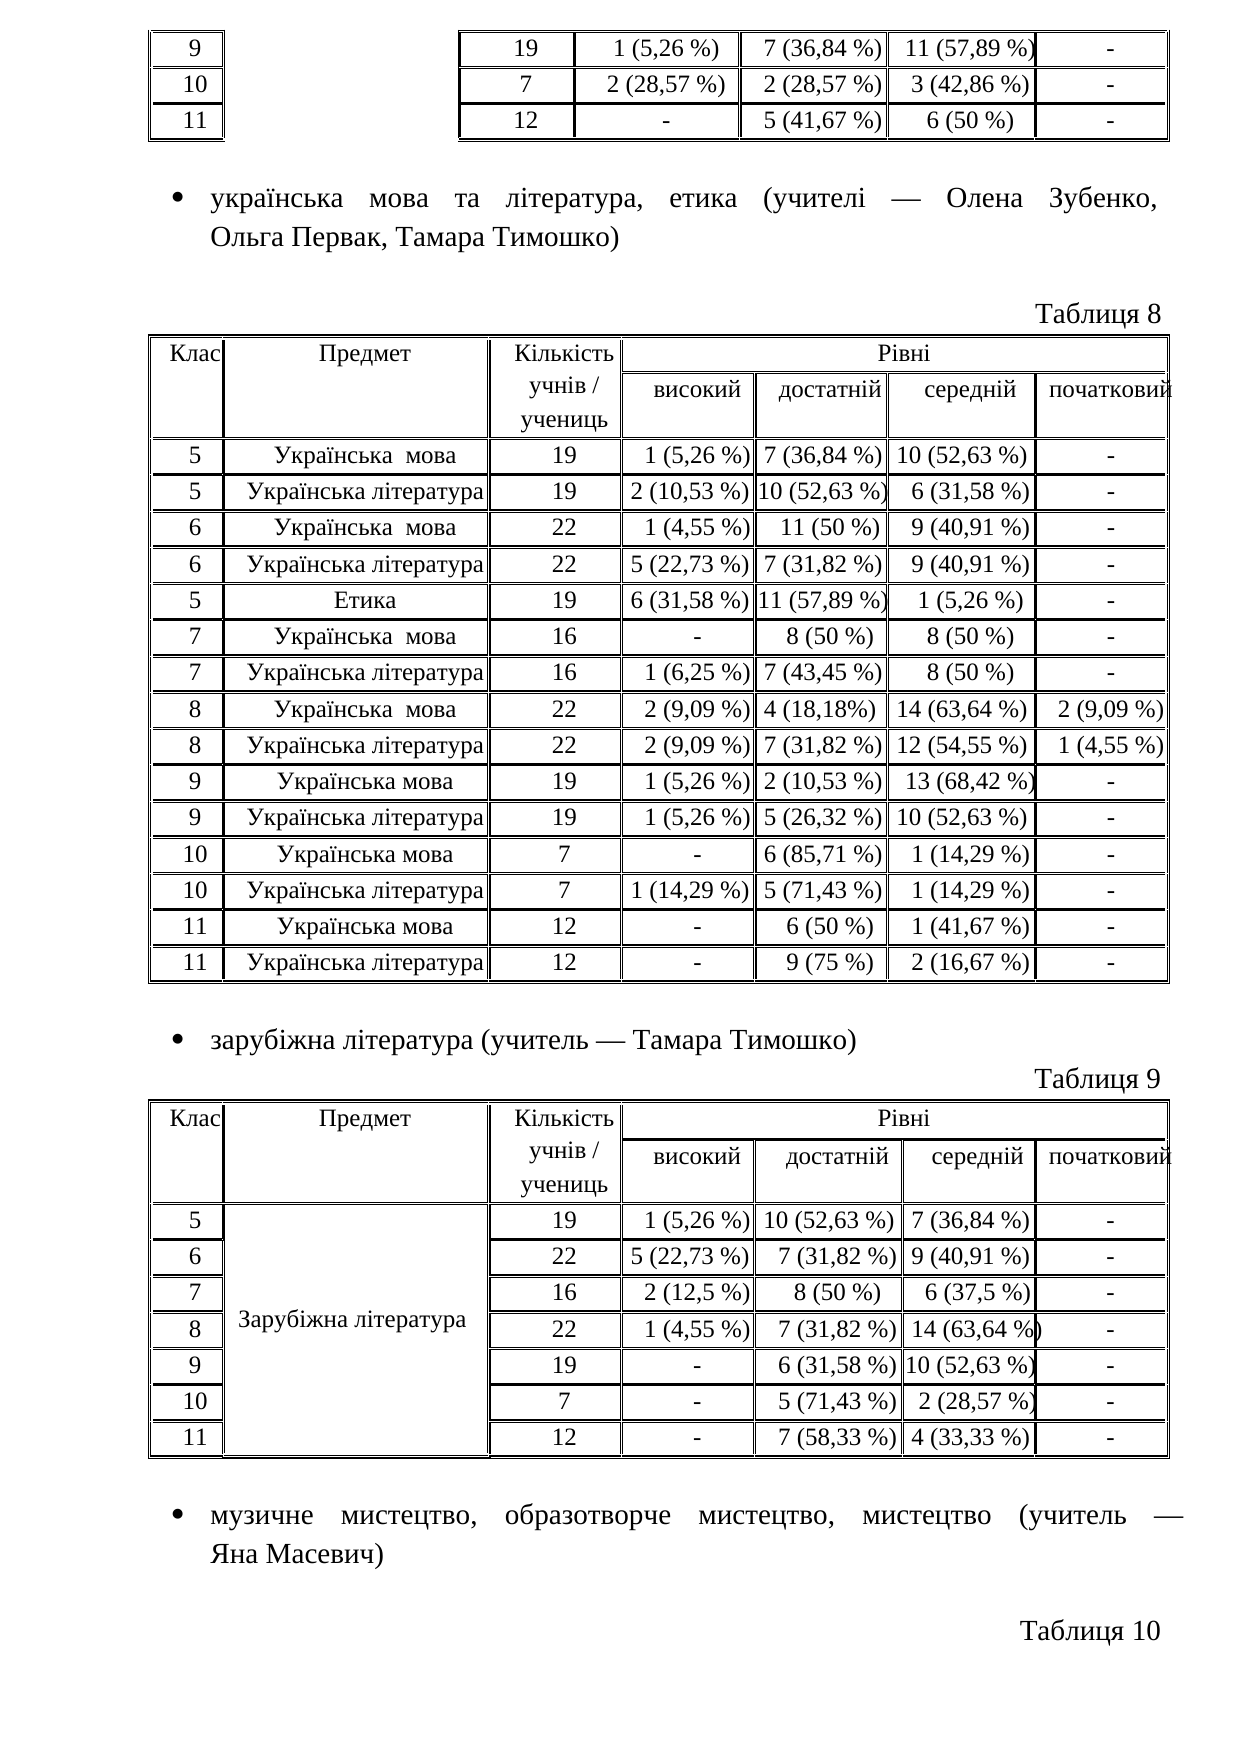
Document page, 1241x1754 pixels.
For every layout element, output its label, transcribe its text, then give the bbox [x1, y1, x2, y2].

table_cell 12 [489, 1423, 622, 1455]
table_cell 22 [491, 694, 620, 727]
table_cell 2 (10,53 %) [623, 476, 753, 509]
table_cell 1 (5,26 %) [623, 766, 753, 799]
list музичне мистецтво, образотворче мистецтво, мистецтво (учитель — Яна Масевич) [173, 1497, 1184, 1569]
table_cell Українська мова [225, 839, 487, 872]
table_cell 7 (31,82 %) [757, 549, 886, 582]
table_cell 8 (50 %) [756, 1278, 901, 1310]
table_cell - [1037, 763, 1168, 799]
table_cell - [623, 1350, 753, 1383]
table_cell 1 (14,29 %) [623, 875, 753, 908]
table_cell Українська мова [225, 911, 487, 944]
table_cell 9 [151, 31, 222, 66]
table_cell - [1037, 908, 1168, 944]
table_cell - [1035, 102, 1167, 138]
table_cell 9 [149, 1347, 223, 1383]
table_cell 7 (36,84 %) [742, 33, 886, 66]
list Таблиця 10 [961, 1613, 1184, 1646]
table_cell Українська мова [225, 621, 487, 654]
table_cell 12 [491, 911, 620, 944]
table_cell 1 (5,26 %) [623, 1205, 753, 1238]
table_cell 7 (36,84 %) [904, 1205, 1034, 1238]
table_cell 1 (6,25 %) [623, 658, 753, 690]
table_cell 6 (85,71 %) [757, 839, 886, 872]
table_cell 1 (4,55 %) [623, 1314, 753, 1347]
table_cell 9 (40,91 %) [889, 513, 1034, 545]
table_cell 5 (71,43 %) [757, 875, 886, 908]
table_cell 10 [149, 872, 223, 908]
table_cell високий [623, 1141, 753, 1202]
table_cell 6 (50 %) [888, 105, 1035, 138]
table_cell 14 (63,64 %) [904, 1314, 1034, 1347]
table_cell 19 [491, 1205, 620, 1238]
table_cell 5 (22,73 %) [623, 549, 753, 582]
table_cell 9 [151, 799, 222, 835]
table_cell 6 (31,58 %) [756, 1350, 901, 1383]
table_cell - [1035, 872, 1168, 908]
table_cell 1 (41,67 %) [889, 911, 1034, 944]
table_cell 7 [149, 618, 222, 654]
text Таблиця 9 [961, 1061, 1184, 1094]
table_cell 6 (31,58 %) [623, 585, 753, 618]
table_cell 13 (68,42 %) [889, 766, 1034, 799]
table_cell 2 (28,57 %) [904, 1386, 1034, 1419]
table_cell 11 (57,89 %) [757, 585, 886, 618]
table_cell - [1037, 545, 1167, 582]
table_cell - [574, 102, 740, 138]
table_cell 7 (43,45 %) [757, 658, 886, 690]
table_cell 12 [459, 105, 574, 138]
table_cell Зарубіжна література [223, 1202, 489, 1455]
table_cell 2 (9,09 %) [623, 694, 753, 727]
table_cell 5 [149, 473, 222, 509]
table_cell 9 (75 %) [755, 948, 887, 980]
table_cell 1 (5,26 %) [623, 803, 753, 835]
table_cell 22 [491, 1241, 620, 1274]
table_cell - [1037, 835, 1167, 872]
table_cell 7 [491, 1386, 620, 1419]
table_cell 10 (52,63 %) [756, 1205, 901, 1238]
table_cell - [623, 911, 753, 944]
table_cell - [1035, 1347, 1168, 1383]
table_cell високий [623, 374, 753, 437]
table_cell 5 (26,32 %) [757, 803, 886, 835]
table_cell 12 (54,55 %) [889, 730, 1034, 763]
table_cell 11 [149, 908, 222, 944]
table_header Кількість учнів / учениць [489, 1103, 622, 1202]
table_cell 2 (28,57 %) [576, 69, 738, 102]
table_header Рівні [622, 1103, 1167, 1138]
table_cell 19 [491, 803, 620, 835]
table_cell 8 [151, 690, 222, 727]
table_cell 2 (16,67 %) [888, 948, 1035, 980]
table_cell 4 (33,33 %) [903, 1423, 1035, 1455]
table_cell - [1037, 618, 1168, 654]
table_cell Українська література [225, 549, 487, 582]
table_cell - [1037, 473, 1168, 509]
table_cell 1 (5,26 %) [576, 33, 738, 66]
table_cell середній [904, 1141, 1034, 1202]
table_cell - [1037, 1383, 1168, 1419]
table_cell 22 [491, 730, 620, 763]
table_cell 7 (36,84 %) [757, 440, 886, 473]
table_cell 11 (50 %) [757, 513, 886, 545]
table_cell - [1037, 1274, 1167, 1310]
table_cell 22 [491, 513, 620, 545]
table_cell 19 [491, 766, 620, 799]
table_cell 6 (31,58 %) [889, 476, 1034, 509]
table_cell 19 [461, 33, 573, 66]
table_cell - [622, 944, 755, 980]
table_cell 2 (9,09 %) [1037, 690, 1167, 727]
table_cell 2 (10,53 %) [757, 766, 886, 799]
table_cell 9 [149, 763, 222, 799]
table_cell - [1037, 30, 1168, 66]
table_cell Українська мова [225, 513, 487, 545]
table_cell 5 [149, 582, 223, 618]
table_cell 3 (42,86 %) [889, 69, 1034, 102]
table_cell 1 (4,55 %) [1035, 727, 1168, 763]
table_header Клас [151, 336, 223, 437]
table_cell 8 (50 %) [757, 621, 886, 654]
table_cell 5 (71,43 %) [756, 1386, 901, 1419]
table_cell 8 (50 %) [889, 658, 1034, 690]
table_cell 12 [489, 948, 622, 980]
table_cell 1 (4,55 %) [623, 513, 753, 545]
table_cell 7 [151, 1274, 222, 1310]
table_cell Українська література [225, 730, 487, 763]
table_cell 5 (41,67 %) [740, 105, 888, 138]
table_cell - [1037, 1310, 1167, 1347]
table_cell 4 (18,18%) [757, 694, 886, 727]
table_cell 19 [491, 440, 620, 473]
table_cell 14 (63,64 %) [889, 694, 1034, 727]
table_cell середній [889, 374, 1034, 437]
table_cell 10 [149, 66, 223, 102]
table_cell Українська мова [225, 694, 487, 727]
table_header Рівні [622, 338, 1167, 371]
table_cell 11 [151, 102, 223, 138]
table_cell 8 [149, 727, 223, 763]
table_cell 19 [491, 476, 620, 509]
table_cell - [1035, 582, 1168, 618]
table_cell - [622, 1423, 754, 1455]
table_cell 11 [151, 1419, 223, 1455]
table_cell 10 [151, 835, 222, 872]
table_header Клас [151, 1101, 223, 1202]
table_cell - [1037, 799, 1167, 835]
table_cell - [1037, 654, 1167, 690]
table_cell 6 (50 %) [757, 911, 886, 944]
table_cell 9 (40,91 %) [904, 1241, 1034, 1274]
table_cell 2 (9,09 %) [623, 730, 753, 763]
table_cell 10 (52,63 %) [889, 440, 1034, 473]
table_cell 10 [149, 1383, 222, 1419]
table_cell достатній [756, 1141, 901, 1202]
table_cell - [1035, 1202, 1168, 1238]
table_cell 11 [151, 944, 223, 980]
table_cell 1 (14,29 %) [889, 839, 1034, 872]
table_cell 5 [149, 437, 223, 473]
table_cell 6 [149, 1238, 222, 1274]
table_cell 5 [149, 1202, 223, 1238]
list зарубіжна література (учитель — Тамара Тимошко) [173, 1022, 1184, 1056]
table_cell 16 [491, 621, 620, 654]
table_cell Українська мова [225, 440, 487, 473]
table_cell 8 [151, 1310, 222, 1347]
table_cell - [623, 621, 753, 654]
table_cell 22 [491, 1314, 620, 1347]
table_cell 5 (22,73 %) [623, 1241, 753, 1274]
table_cell 7 [491, 875, 620, 908]
table_cell 16 [491, 1278, 620, 1310]
table_cell 6 [151, 545, 222, 582]
table_cell 22 [491, 549, 620, 582]
table_cell 6 [151, 509, 222, 545]
table_cell початковий [1037, 1138, 1168, 1202]
table_cell Етика [225, 585, 487, 618]
table_cell 11 (57,89 %) [889, 33, 1034, 66]
table_cell 16 [491, 658, 620, 690]
table_header Предмет [223, 1101, 489, 1202]
table_cell 7 [491, 839, 620, 872]
table_cell Українська література [225, 875, 487, 908]
table_cell - [1037, 509, 1167, 545]
table_header Предмет [223, 336, 489, 437]
table_cell Українська література [225, 476, 487, 509]
table_cell - [1037, 1238, 1168, 1274]
table_cell Українська мова [225, 766, 487, 799]
table_cell 7 (31,82 %) [756, 1314, 901, 1347]
table_cell Українська література [225, 803, 487, 835]
table_cell 9 (40,91 %) [889, 549, 1034, 582]
table_cell - [623, 1386, 753, 1419]
table_cell 1 (5,26 %) [623, 440, 753, 473]
table_cell Українська література [223, 944, 489, 980]
table_cell 1 (5,26 %) [889, 585, 1034, 618]
list українська мова та література, етика (учителі — Олена Зубенко, Ольга Первак, Тамара Тимошко) [173, 180, 1184, 252]
table_cell 10 (52,63 %) [904, 1350, 1034, 1383]
table_cell - [1035, 66, 1168, 102]
table_cell 8 (50 %) [889, 621, 1034, 654]
table_cell 2 (12,5 %) [623, 1278, 753, 1310]
table_cell - [1035, 944, 1167, 980]
table_cell 7 (31,82 %) [757, 730, 886, 763]
table_cell 7 (58,33 %) [755, 1423, 902, 1455]
table_cell - [623, 839, 753, 872]
table_cell 1 (14,29 %) [889, 875, 1034, 908]
table_cell 10 (52,63 %) [889, 803, 1034, 835]
table_cell - [1035, 1419, 1167, 1455]
table_cell достатній [757, 374, 886, 437]
table_cell початковий [1035, 371, 1168, 437]
table_cell Українська література [225, 658, 487, 690]
table_header Кількість учнів / учениць [489, 338, 622, 437]
list Таблиця 8 [1035, 296, 1184, 329]
table_cell 6 (37,5 %) [904, 1278, 1034, 1310]
table_cell 7 [151, 654, 222, 690]
table_cell 2 (28,57 %) [742, 69, 886, 102]
table_cell 7 [461, 69, 573, 102]
table_cell - [1035, 437, 1168, 473]
table_cell 10 (52,63 %) [757, 476, 886, 509]
table_cell 19 [491, 1350, 620, 1383]
table_cell 7 (31,82 %) [756, 1241, 901, 1274]
table_cell 19 [491, 585, 620, 618]
